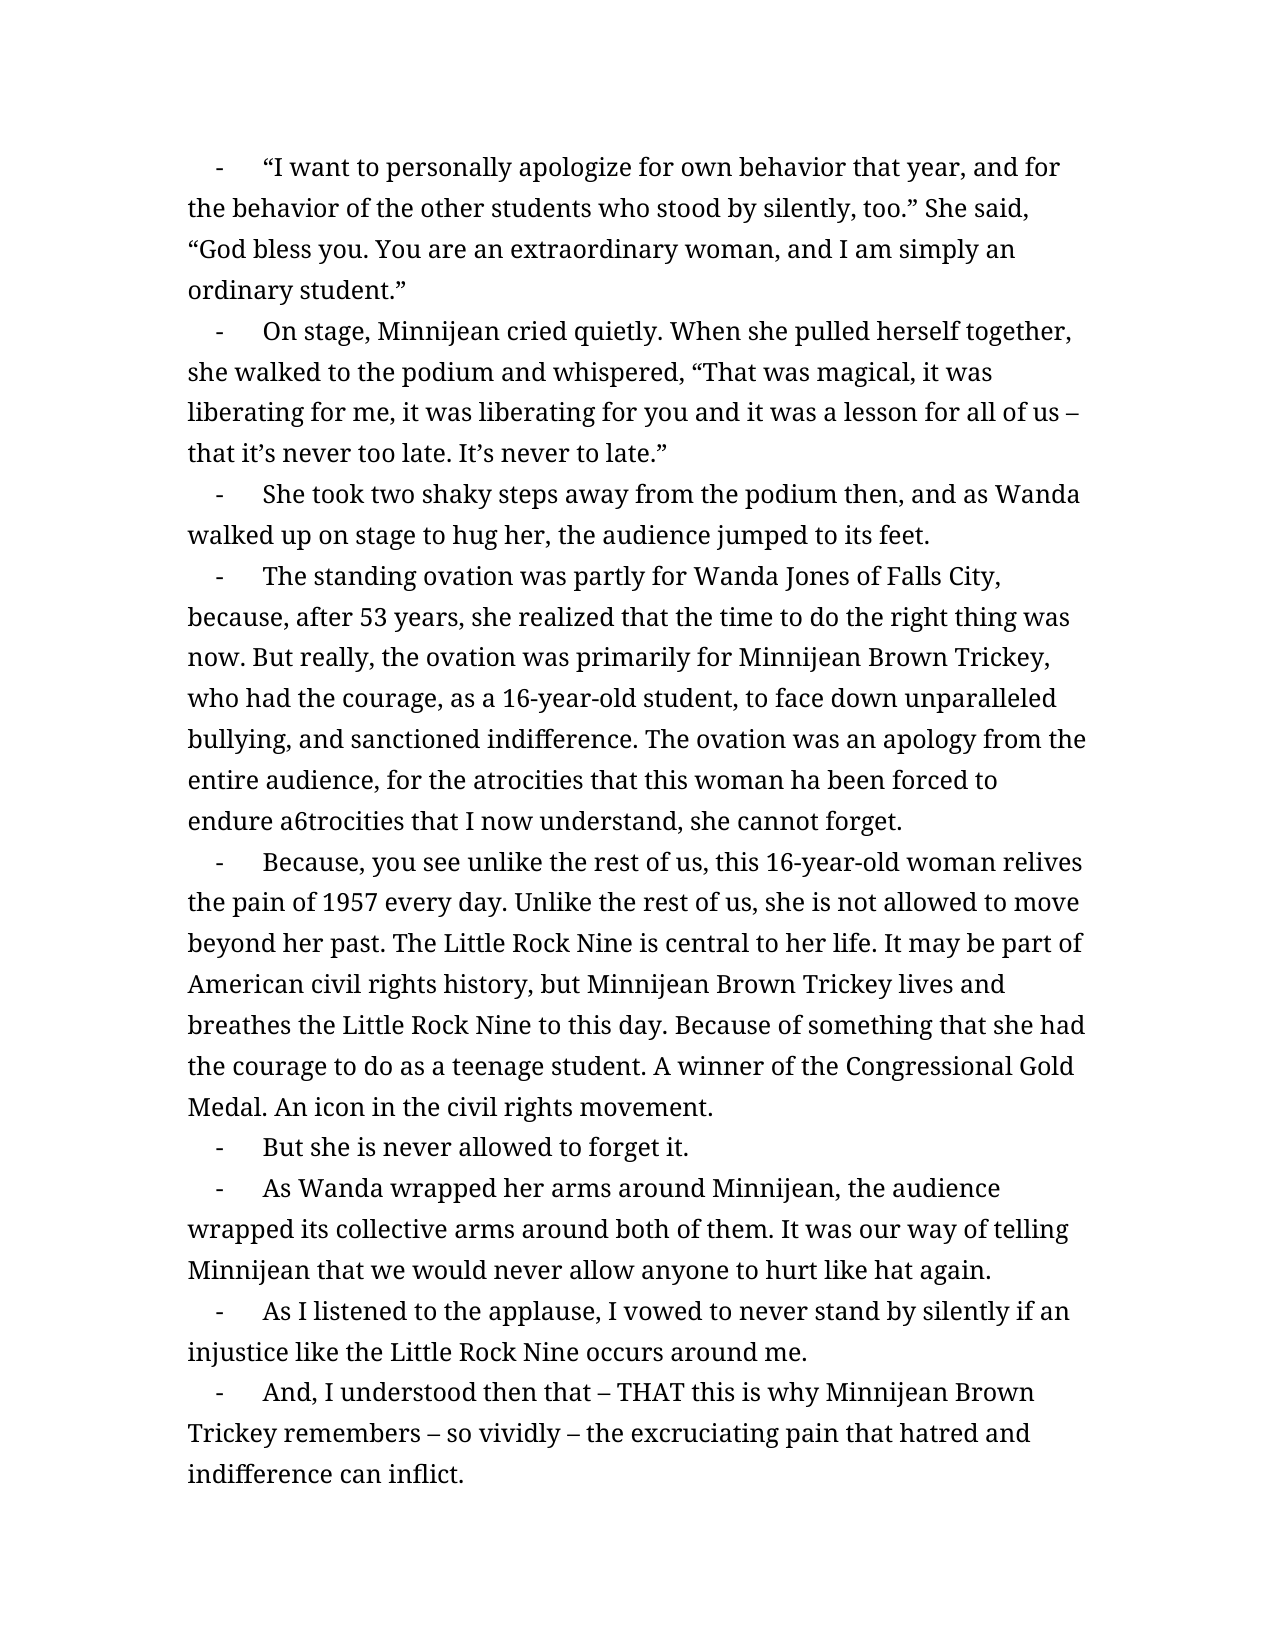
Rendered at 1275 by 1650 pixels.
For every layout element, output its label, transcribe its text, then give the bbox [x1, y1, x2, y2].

list The standing ovation was partly for Wanda Jones of Falls City, because, after 53 years, she realized that the time to do the right thing was now. But really, the ovation was primarily for Minnijean Brown Trickey, who had the courage, as a 16-year-old student, to face down unparalleled bullying, and sanctioned indifference. The ovation was an apology from the entire audience, for the atrocities that this woman ha been forced to endure a6trocities that I now understand, she cannot forget. [187, 558, 1087, 837]
list But she is never allowed to forget it. [187, 1130, 1087, 1164]
list She took two shaky steps away from the podium then, and as Wanda walked up on stage to hug her, the audience jumped to its feet. [187, 477, 1087, 552]
list “I want to personally apologize for own behavior that year, and for the behavior of the other students who stood by silently, too.” She said, “God bless you. You are an extraordinary woman, and I am simply an ordinary student.” [187, 150, 1087, 307]
list Because, you see unlike the rest of us, this 16-year-old woman relives the pain of 1957 every day. Unlike the rest of us, she is not allowed to move beyond her past. The Little Rock Nine is central to her life. It may be part of American civil rights history, but Minnijean Brown Trickey lives and breathes the Little Rock Nine to this day. Because of something that she had the courage to do as a teenage student. A winner of the Congressional Gold Medal. An icon in the civil rights movement. [187, 844, 1087, 1123]
list As Wanda wrapped her arms around Minnijean, the audience wrapped its collective arms around both of them. It was our way of telling Minnijean that we would never allow anyone to hurt like hat again. [187, 1171, 1087, 1287]
list As I listened to the applause, I vowed to never stand by silently if an injustice like the Little Rock Nine occurs around me. [187, 1293, 1087, 1368]
list On stage, Minnijean cried quietly. When she pulled herself together, she walked to the podium and whispered, “That was magical, it was liberating for me, it was liberating for you and it was a lesson for all of us – that it’s never too late. It’s never to late.” [187, 313, 1087, 470]
list And, I understood then that – THAT this is why Minnijean Brown Trickey remembers – so vividly – the excruciating pain that hatred and indifference can inflict. [187, 1375, 1087, 1491]
